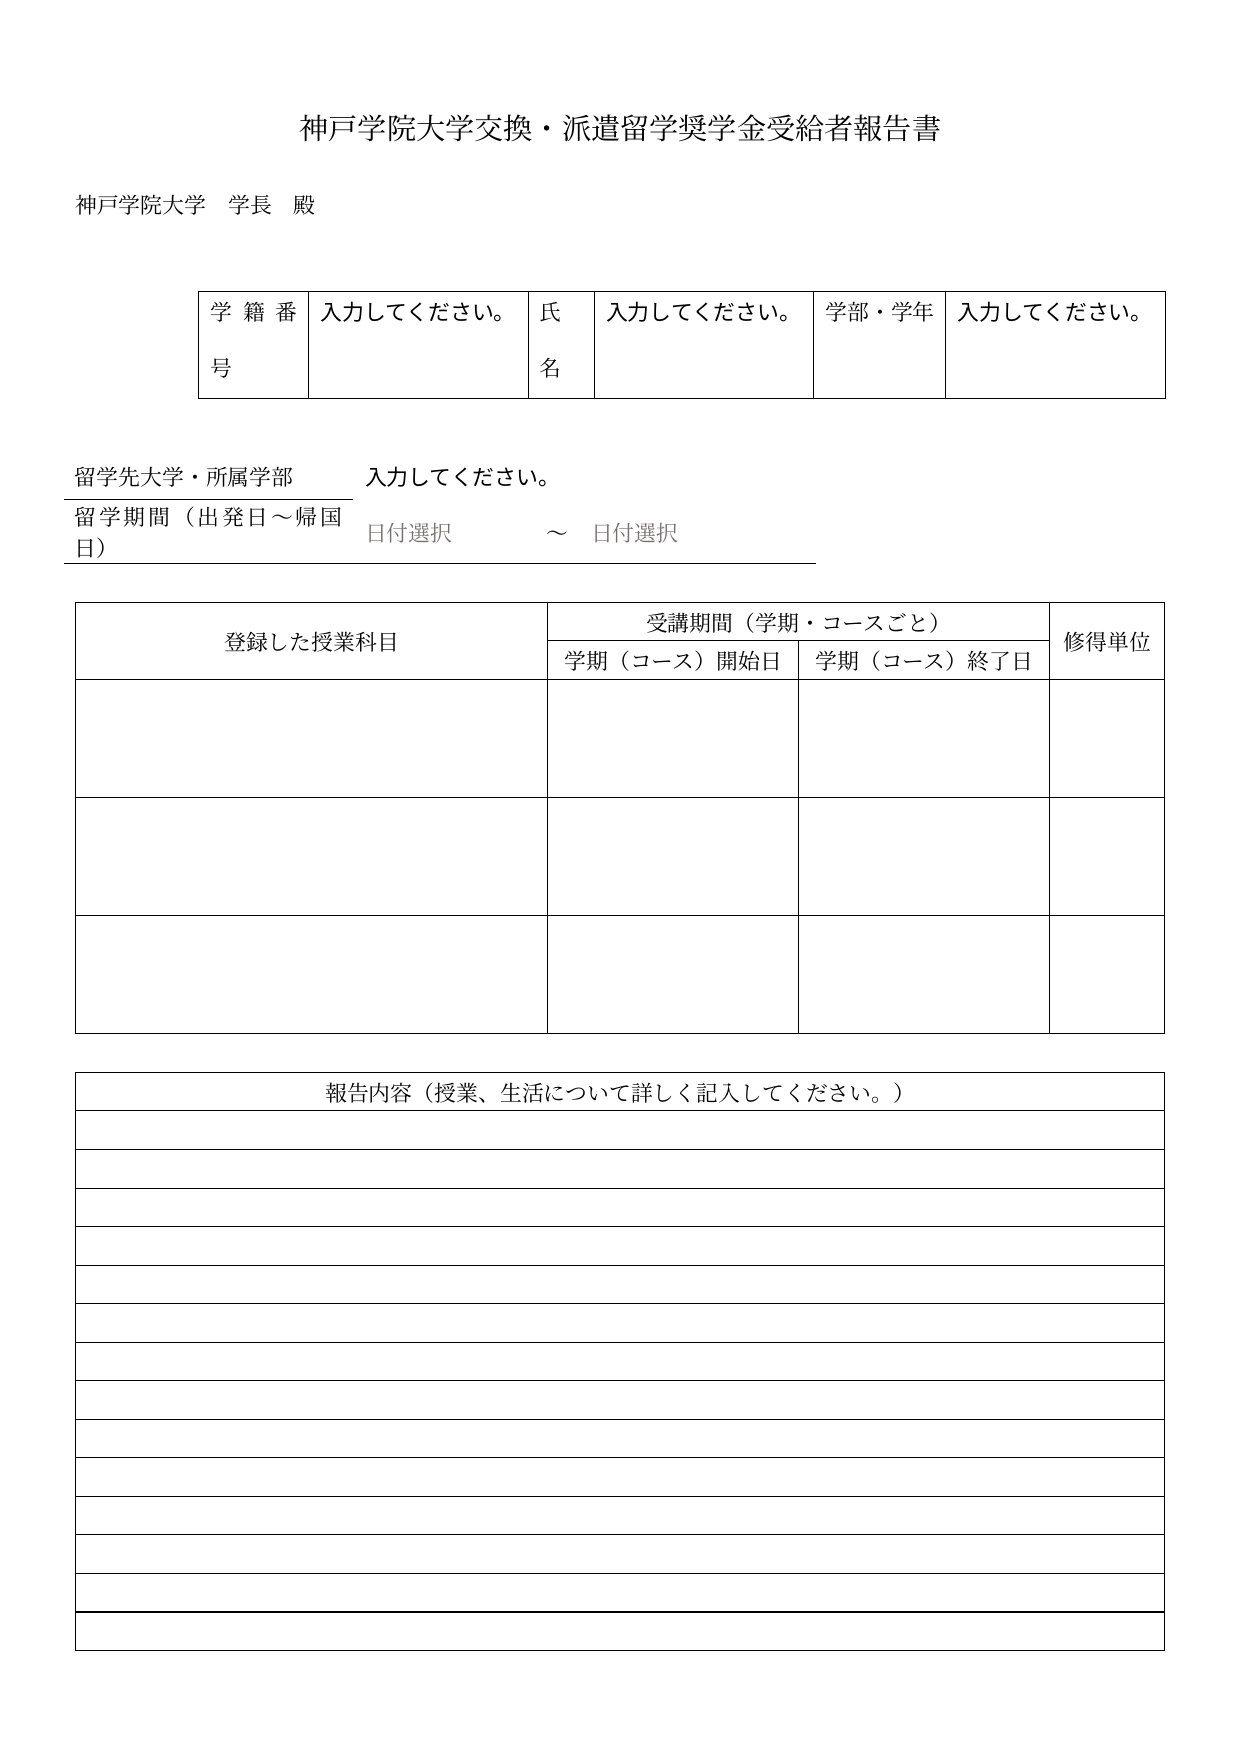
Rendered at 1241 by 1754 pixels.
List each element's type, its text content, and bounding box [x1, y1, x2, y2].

table_cell [76, 1420, 1164, 1457]
table_header 学部・学年 [814, 292, 945, 398]
table_cell [1050, 916, 1164, 1033]
table_header 氏名 [529, 292, 594, 398]
table_cell [76, 1381, 1164, 1419]
table_cell [76, 1189, 1164, 1226]
text 神戸学院大学 学長 殿 [75, 185, 1165, 223]
table_cell [76, 1574, 1164, 1611]
table_header 修得単位 [1050, 603, 1164, 679]
table_cell [1050, 680, 1164, 797]
table_header 報告内容（授業、生活について詳しく記入してください。） [76, 1073, 1164, 1110]
table_cell [76, 798, 547, 915]
table_cell [76, 1458, 1164, 1496]
table_cell [76, 1535, 1164, 1573]
table_cell 留学期間（出発日～帰国日） [64, 500, 353, 563]
table_cell [76, 1111, 1164, 1149]
table_header 受講期間（学期・コースごと） [548, 603, 1049, 640]
table_cell 学期（コース）終了日 [799, 641, 1049, 679]
table_cell 学期（コース）開始日 [548, 641, 798, 679]
table_cell [76, 1266, 1164, 1303]
table_cell [76, 1227, 1164, 1264]
table_cell [76, 1304, 1164, 1342]
table_cell [76, 916, 547, 1033]
table_cell [76, 1613, 1164, 1650]
table_cell ～ [536, 500, 579, 563]
table_cell [76, 1343, 1164, 1380]
table_cell [76, 680, 547, 797]
table_cell [1050, 798, 1164, 915]
table_header 学籍番号 [199, 292, 308, 398]
table_cell [76, 1497, 1164, 1534]
table_header 留学先大学・所属学部 [64, 453, 353, 499]
table_cell [76, 1150, 1164, 1187]
table_header 登録した授業科目 [76, 603, 547, 679]
text 神戸学院大学交換・派遣留学奨学金受給者報告書 [75, 89, 1165, 164]
